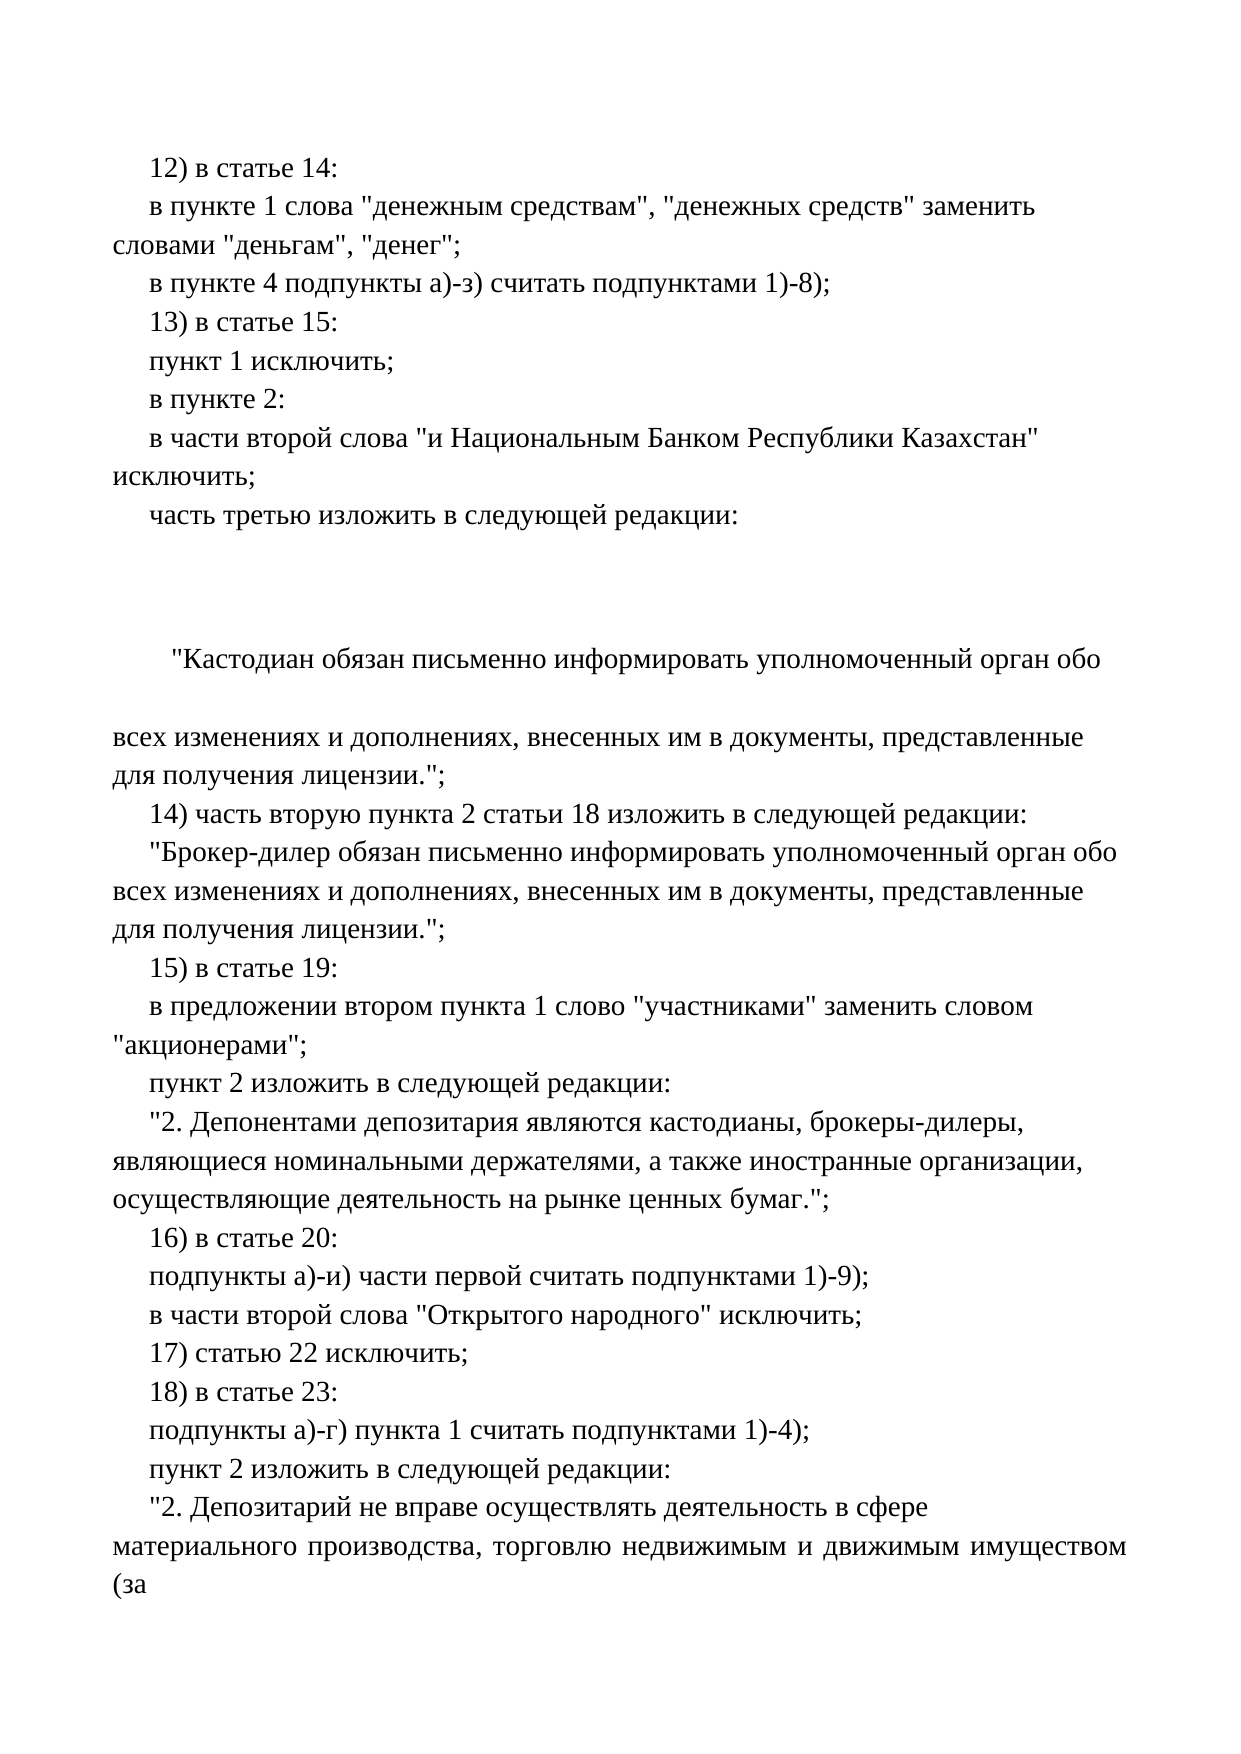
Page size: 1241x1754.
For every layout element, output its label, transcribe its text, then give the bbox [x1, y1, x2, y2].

text "Брокер-дилер обязан письменно информировать уполномоченный орган обо [112, 834, 1128, 868]
text "2. Депозитарий не вправе осуществлять деятельность в сфере [112, 1489, 1128, 1523]
text осуществляющие деятельность на рынке ценных бумаг."; [112, 1181, 1128, 1215]
text "акционерами"; [112, 1027, 1128, 1061]
text часть третью изложить в следующей редакции: [112, 497, 1128, 530]
text исключить; [112, 458, 1128, 492]
text для получения лицензии."; [112, 911, 1128, 945]
text всех изменениях и дополнениях, внесенных им в документы, представленные [112, 719, 1128, 752]
text в предложении втором пункта 1 слово "участниками" заменить словом [112, 988, 1128, 1022]
text в пункте 4 подпункты а)-з) считать подпунктами 1)-8); [112, 266, 1128, 299]
text в пункте 2: [112, 381, 1128, 415]
text подпункты а)-и) части первой считать подпунктами 1)-9); [112, 1258, 1128, 1292]
text материального производства, торговлю недвижимым и движимым имуществом (за [112, 1528, 1128, 1600]
text всех изменениях и дополнениях, внесенных им в документы, представленные [112, 873, 1128, 906]
text пункт 1 исключить; [112, 343, 1128, 376]
text 18) в статье 23: [112, 1374, 1128, 1407]
text подпункты а)-г) пункта 1 считать подпунктами 1)-4); [112, 1412, 1128, 1446]
text 16) в статье 20: [112, 1220, 1128, 1253]
text пункт 2 изложить в следующей редакции: [112, 1451, 1128, 1484]
text пункт 2 изложить в следующей редакции: [112, 1066, 1128, 1099]
text в части второй слова "Открытого народного" исключить; [112, 1297, 1128, 1330]
text словами "деньгам", "денег"; [112, 227, 1128, 261]
text являющиеся номинальными держателями, а также иностранные организации, [112, 1143, 1128, 1176]
text 14) часть вторую пункта 2 статьи 18 изложить в следующей редакции: [112, 796, 1128, 829]
text 13) в статье 15: [112, 304, 1128, 338]
text 12) в статье 14: [112, 150, 1128, 183]
text "2. Депонентами депозитария являются кастодианы, брокеры-дилеры, [112, 1104, 1128, 1138]
text 17) статью 22 исключить; [112, 1335, 1128, 1369]
text в части второй слова "и Национальным Банком Республики Казахстан" [112, 420, 1128, 453]
text "Кастодиан обязан письменно информировать уполномоченный орган обо [112, 603, 1128, 675]
text 15) в статье 19: [112, 950, 1128, 983]
text для получения лицензии."; [112, 757, 1128, 791]
text в пункте 1 слова "денежным средствам", "денежных средств" заменить [112, 188, 1128, 222]
